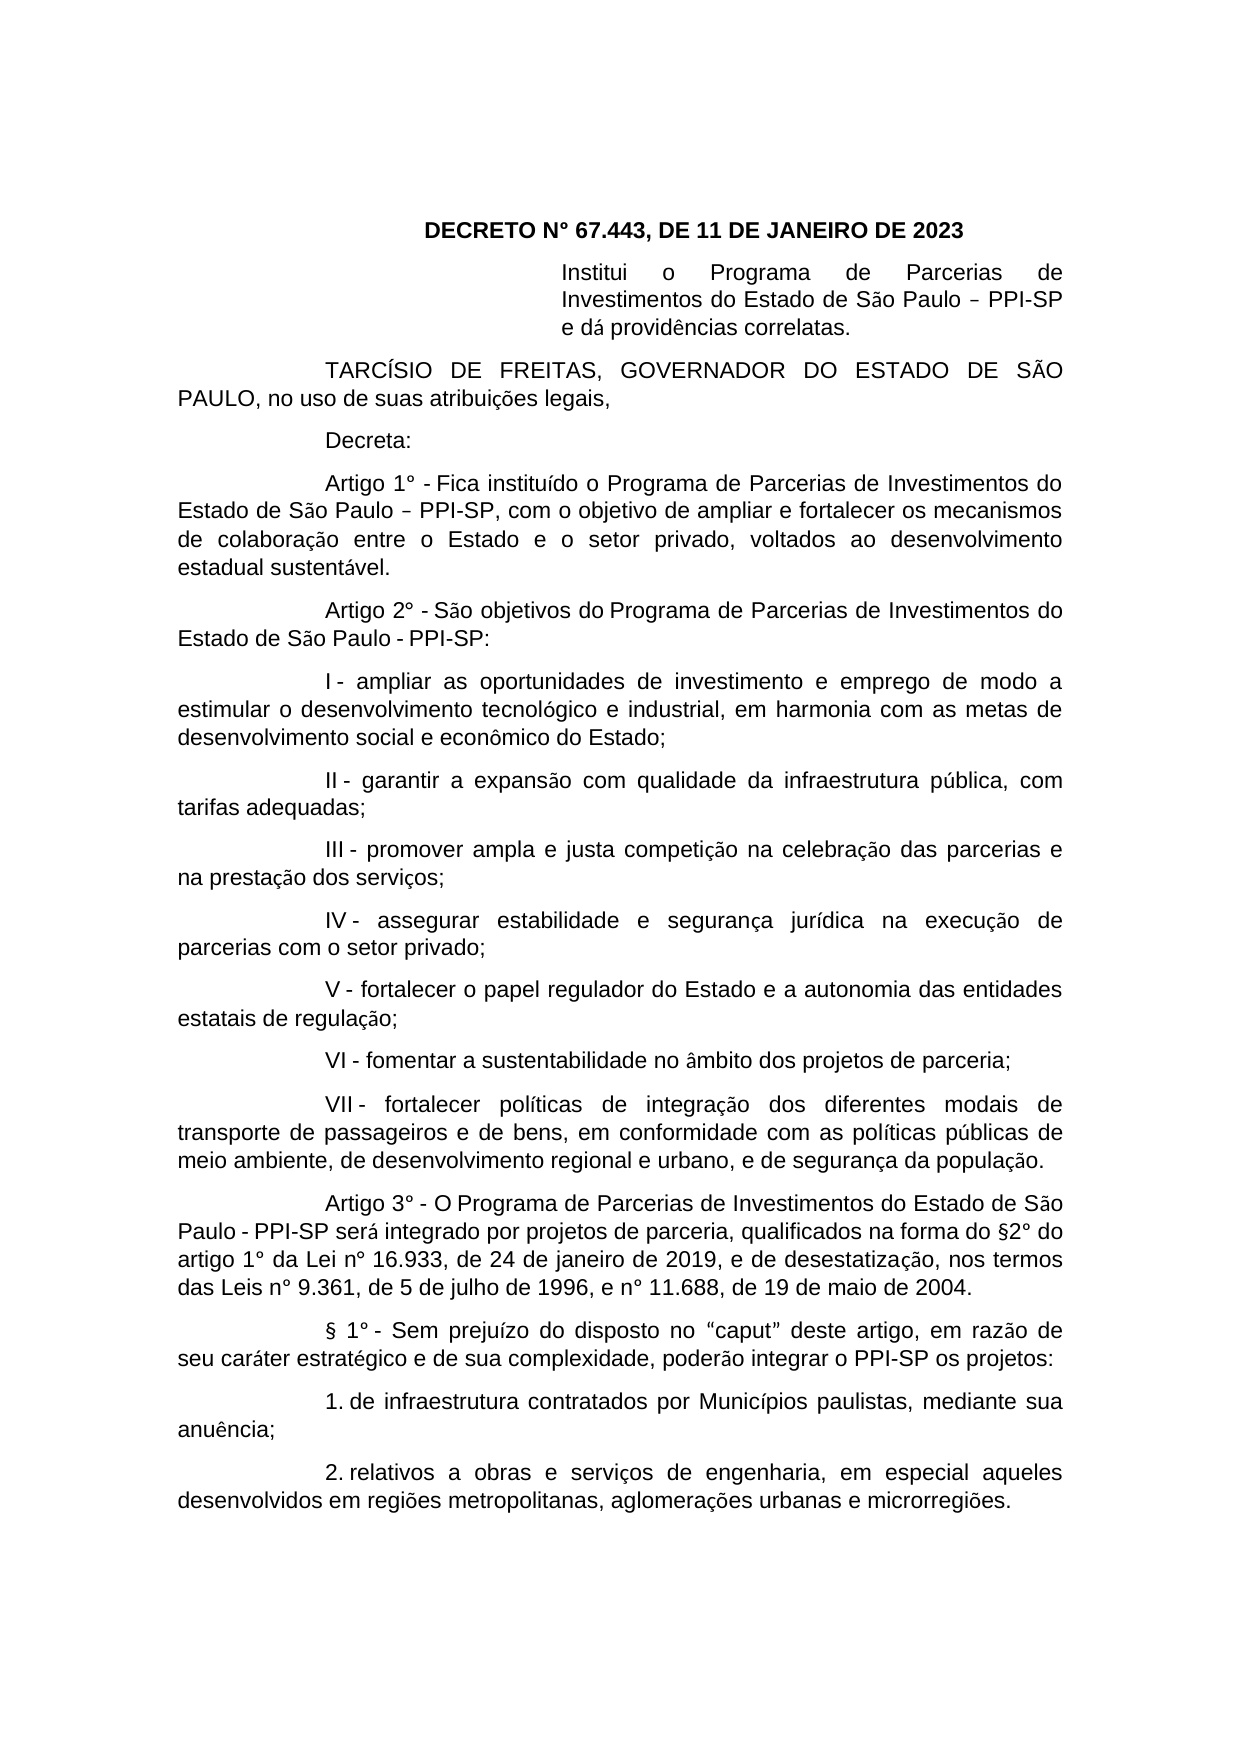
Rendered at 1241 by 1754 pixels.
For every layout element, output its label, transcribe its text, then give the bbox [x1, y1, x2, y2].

text III - promover ampla e justa competição na celebração das parcerias e na prestação dos serviços; [177, 835, 1063, 891]
text VII - fortalecer políticas de integração dos diferentes modais de transporte de passageiros e de bens, em conformidade com as políticas públicas de meio ambiente, de desenvolvimento regional e urbano, e de segurança da população. [177, 1090, 1063, 1174]
text Decreta: [177, 427, 1063, 454]
text VI - fomentar a sustentabilidade no âmbito dos projetos de parceria; [177, 1047, 1063, 1075]
text DECRETO Nº 67.443, DE 11 DE JANEIRO DE 2023 [177, 216, 1063, 244]
text I - ampliar as oportunidades de investimento e emprego de modo a estimular o desenvolvimento tecnológico e industrial, em harmonia com as metas de desenvolvimento social e econômico do Estado; [177, 667, 1063, 751]
text II - garantir a expansão com qualidade da infraestrutura pública, com tarifas adequadas; [177, 766, 1063, 820]
text IV - assegurar estabilidade e segurança jurídica na execução de parcerias com o setor privado; [177, 906, 1063, 961]
text 1. de infraestrutura contratados por Municípios paulistas, mediante sua anuência; [177, 1387, 1063, 1443]
text Institui o Programa de Parcerias de Investimentos do Estado de São Paulo – PPI-SP e dá providências correlatas. [561, 259, 1063, 341]
text V - fortalecer o papel regulador do Estado e a autonomia das entidades estatais de regulação; [177, 976, 1063, 1032]
text Artigo 2° - São objetivos do Programa de Parcerias de Investimentos do Estado de São Paulo - PPI-SP: [177, 596, 1063, 652]
text Artigo 1º - Fica instituído o Programa de Parcerias de Investimentos do Estado de São Paulo – PPI-SP, com o objetivo de ampliar e fortalecer os mecanismos de colaboração entre o Estado e o setor privado, voltados ao desenvolvimento estadual sustentável. [177, 469, 1063, 581]
text § 1º - Sem prejuízo do disposto no “caput” deste artigo, em razão de seu caráter estratégico e de sua complexidade, poderão integrar o PPI-SP os projetos: [177, 1316, 1063, 1372]
text Artigo 3º - O Programa de Parcerias de Investimentos do Estado de São Paulo - PPI-SP será integrado por projetos de parceria, qualificados na forma do §2º do artigo 1º da Lei n° 16.933, de 24 de janeiro de 2019, e de desestatização, nos termos das Leis nº 9.361, de 5 de julho de 1996, e nº 11.688, de 19 de maio de 2004. [177, 1189, 1063, 1301]
text TARCÍSIO DE FREITAS, GOVERNADOR DO ESTADO DE SÃO PAULO, no uso de suas atribuições legais, [177, 356, 1063, 412]
text 2. relativos a obras e serviços de engenharia, em especial aqueles desenvolvidos em regiões metropolitanas, aglomerações urbanas e microrregiões. [177, 1458, 1063, 1514]
